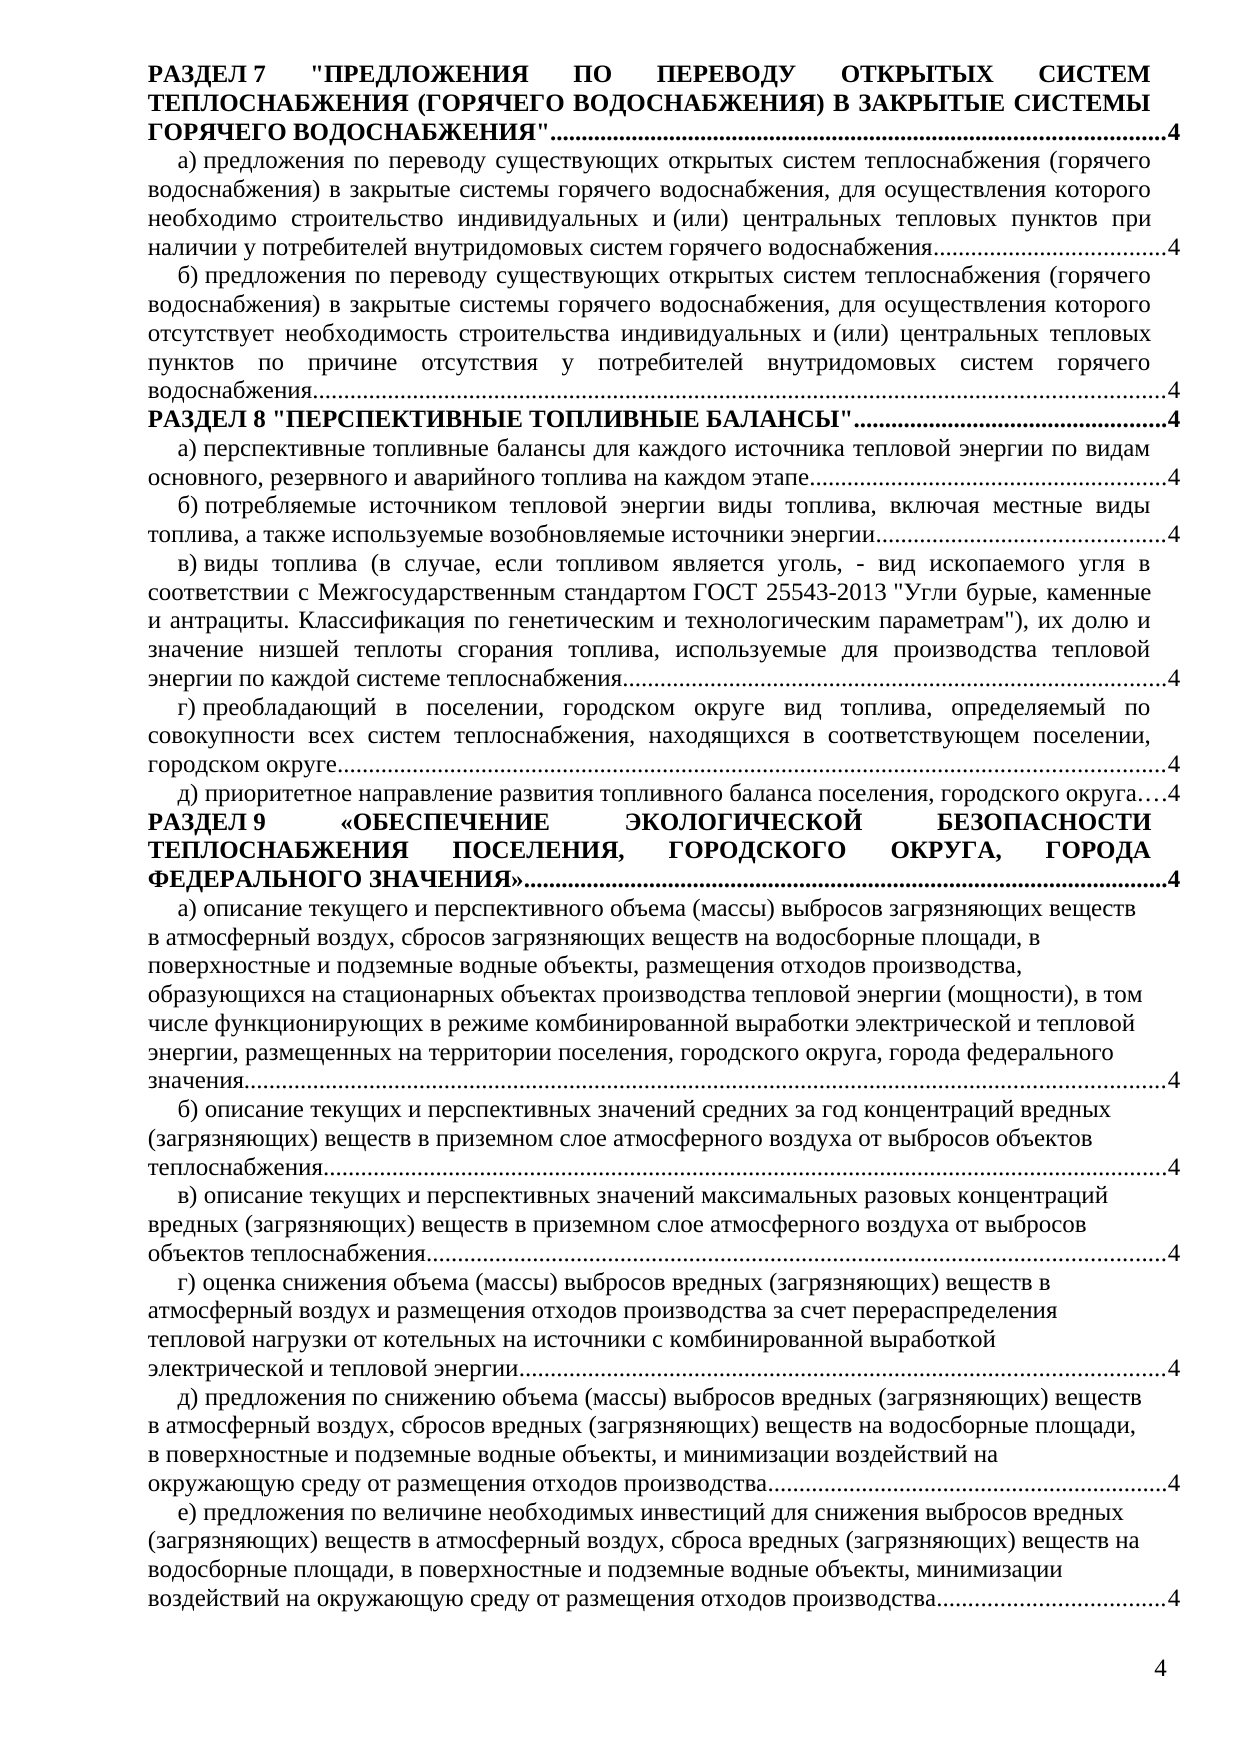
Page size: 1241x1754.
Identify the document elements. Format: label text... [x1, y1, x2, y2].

text а) предложения по переводу существующих открытых систем теплоснабжения (горячего водоснабжения) в закрытые системы горячего водоснабжения, для осуществления которого необходимо строительство индивидуальных и (или) центральных тепловых пунктов при наличии у потребителей внутридомовых систем горячего водоснабжения 4 [148, 145, 1152, 260]
text в) описание текущих и перспективных значений максимальных разовых концентраций вредных (загрязняющих) веществ в приземном слое атмосферного воздуха от выбросов объектов теплоснабжения 4 [148, 1180, 1152, 1267]
text е) предложения по величине необходимых инвестиций для снижения выбросов вредных (загрязняющих) веществ в атмосферный воздух, сброса вредных (загрязняющих) веществ на водосборные площади, в поверхностные и подземные водные объекты, минимизации воздействий на окружающую среду от размещения отходов производства 4 [148, 1497, 1152, 1612]
text б) предложения по переводу существующих открытых систем теплоснабжения (горячего водоснабжения) в закрытые системы горячего водоснабжения, для осуществления которого отсутствует необходимость строительства индивидуальных и (или) центральных тепловых пунктов по причине отсутствия у потребителей внутридомовых систем горячего водоснабжения 4 [148, 260, 1152, 404]
text д) приоритетное направление развития топливного баланса поселения, городского округа 4 [148, 778, 1152, 807]
text д) предложения по снижению объема (массы) выбросов вредных (загрязняющих) веществ в атмосферный воздух, сбросов вредных (загрязняющих) веществ на водосборные площади, в поверхностные и подземные водные объекты, и минимизации воздействий на окружающую среду от размещения отходов производства 4 [148, 1382, 1152, 1497]
text в) виды топлива (в случае, если топливом является уголь, - вид ископаемого угля в соответствии с Межгосударственным стандартом ГОСТ 25543-2013 "Угли бурые, каменные и антрациты. Классификация по генетическим и технологическим параметрам"), их долю и значение низшей теплоты сгорания топлива, используемые для производства тепловой энергии по каждой системе теплоснабжения 4 [148, 548, 1152, 692]
text РАЗДЕЛ 8 "ПЕРСПЕКТИВНЫЕ ТОПЛИВНЫЕ БАЛАНСЫ" 4 [148, 404, 1152, 433]
text а) перспективные топливные балансы для каждого источника тепловой энергии по видам основного, резервного и аварийного топлива на каждом этапе 4 [148, 433, 1152, 490]
text а) описание текущего и перспективного объема (массы) выбросов загрязняющих веществ в атмосферный воздух, сбросов загрязняющих веществ на водосборные площади, в поверхностные и подземные водные объекты, размещения отходов производства, образующихся на стационарных объектах производства тепловой энергии (мощности), в том числе функционирующих в режиме комбинированной выработки электрической и тепловой энергии, размещенных на территории поселения, городского округа, города федерального значения 4 [148, 893, 1152, 1094]
text г) преобладающий в поселении, городском округе вид топлива, определяемый по совокупности всех систем теплоснабжения, находящихся в соответствующем поселении, городском округе 4 [148, 692, 1152, 778]
text б) описание текущих и перспективных значений средних за год концентраций вредных (загрязняющих) веществ в приземном слое атмосферного воздуха от выбросов объектов теплоснабжения 4 [148, 1094, 1152, 1180]
text б) потребляемые источником тепловой энергии виды топлива, включая местные виды топлива, а также используемые возобновляемые источники энергии 4 [148, 490, 1152, 548]
text г) оценка снижения объема (массы) выбросов вредных (загрязняющих) веществ в атмосферный воздух и размещения отходов производства за счет перераспределения тепловой нагрузки от котельных на источники с комбинированной выработкой электрической и тепловой энергии 4 [148, 1267, 1152, 1382]
text РАЗДЕЛ 7 "ПРЕДЛОЖЕНИЯ ПО ПЕРЕВОДУ ОТКРЫТЫХ СИСТЕМ ТЕПЛОСНАБЖЕНИЯ (ГОРЯЧЕГО ВОДОСНАБЖЕНИЯ) В ЗАКРЫТЫЕ СИСТЕМЫ ГОРЯЧЕГО ВОДОСНАБЖЕНИЯ" 4 [148, 59, 1152, 145]
text РАЗДЕЛ 9 «ОБЕСПЕЧЕНИЕ ЭКОЛОГИЧЕСКОЙ БЕЗОПАСНОСТИ ТЕПЛОСНАБЖЕНИЯ ПОСЕЛЕНИЯ, ГОРОДСКОГО ОКРУГА, ГОРОДА ФЕДЕРАЛЬНОГО ЗНАЧЕНИЯ» 4 [148, 807, 1152, 893]
